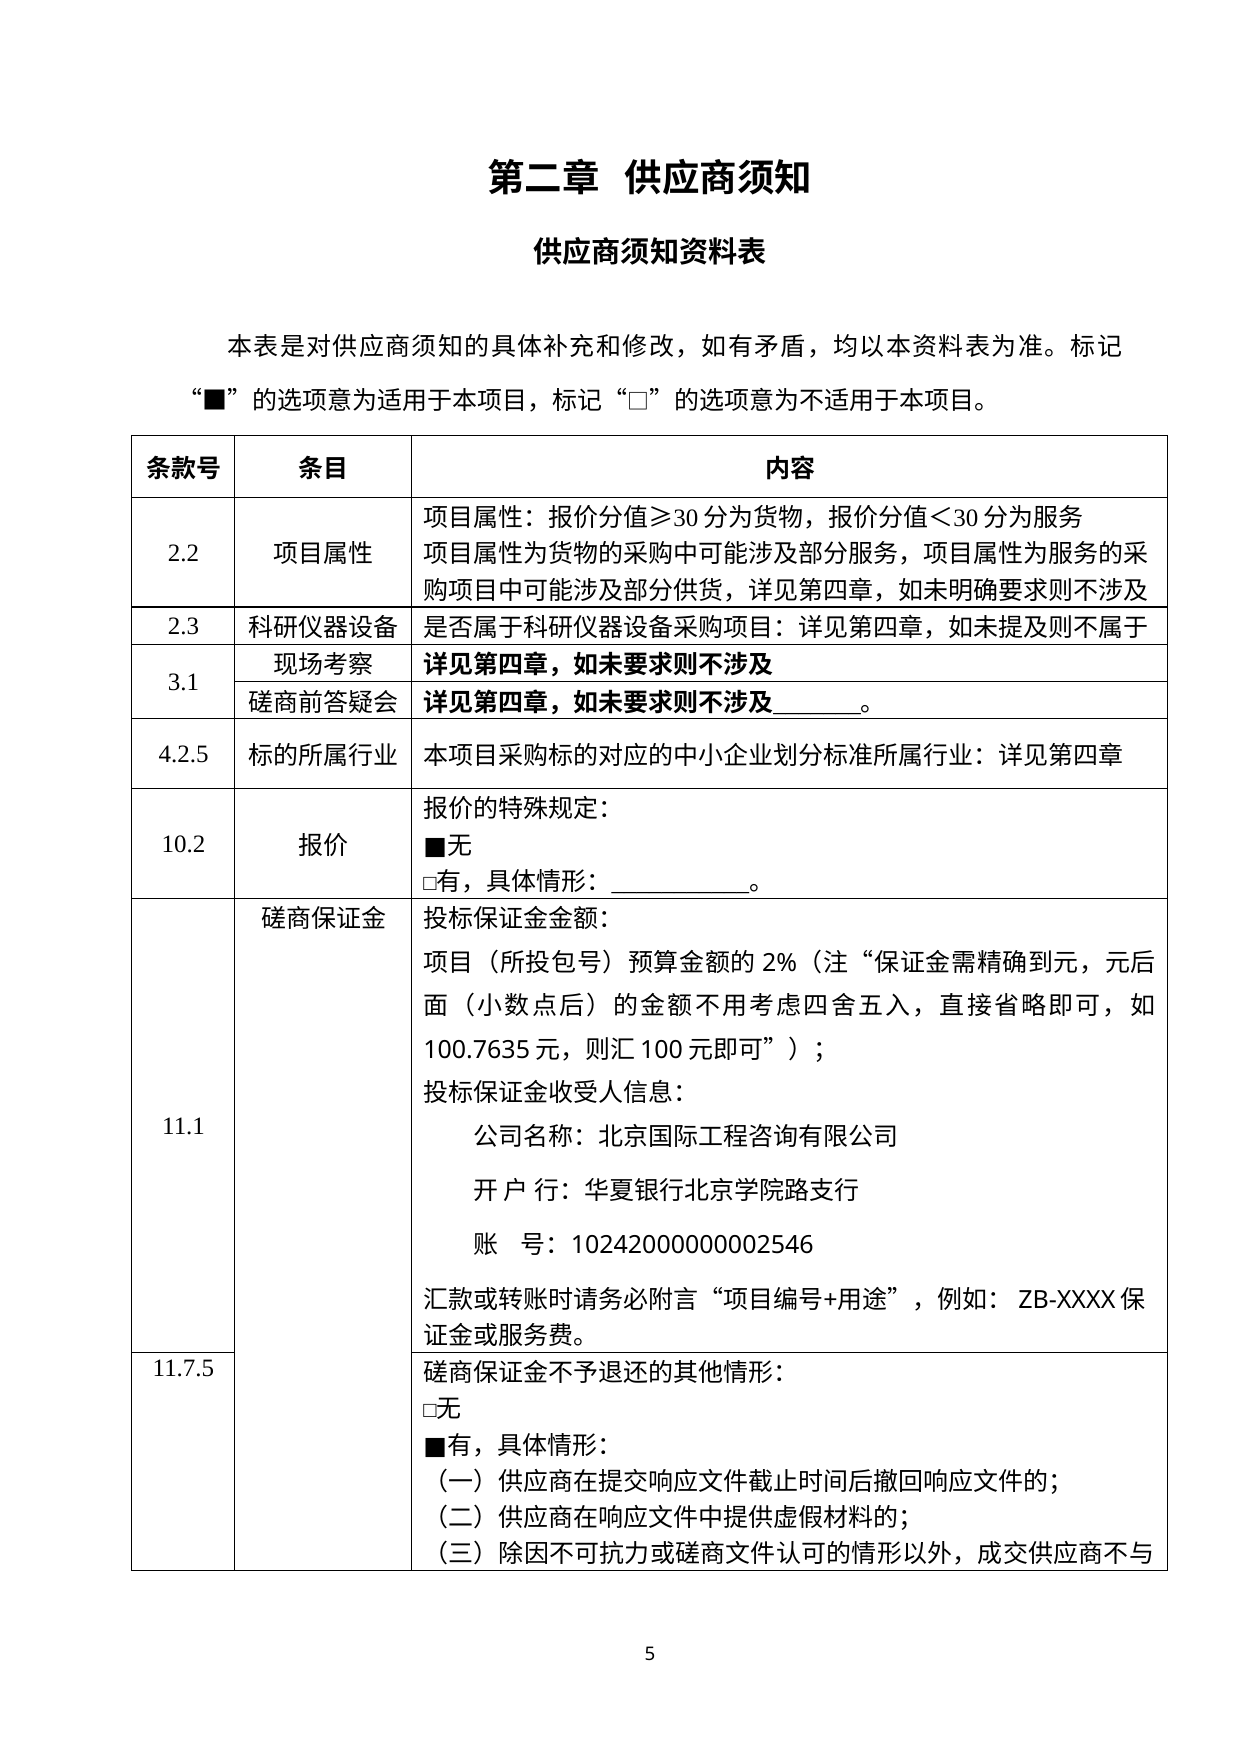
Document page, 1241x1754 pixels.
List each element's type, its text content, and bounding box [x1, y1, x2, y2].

table_cell 项目属性：报价分值≥30分为货物，报价分值＜30分为服务 项目属性为货物的采购中可能涉及部分服务，项目属性为服务的采购项目中可能涉及部分供货，详见第四章，如未明确要求则不涉及 [412, 498, 1167, 606]
table_cell 10.2 [132, 789, 234, 898]
table_cell 详见第四章，如未要求则不涉及_______。 [412, 682, 1167, 718]
subtitle 供应商须知资料表 [177, 229, 1122, 271]
table_cell 投标保证金金额： 项目（所投包号）预算金额的2%（注“保证金需精确到元，元后面（小数点后）的金额不用考虑四舍五入，直接省略即可，如100.7635元，则汇100元即可”）； 投标保证金收受人信息： 公司名称：北京国际工程咨询有限公司 开 户 行：华夏银行北京学院路支行 账 号：10242000000002546 汇款或转账时请务必附言“项目编号+用途”，例如： ZB-XXXX保证金或服务费。 [412, 899, 1167, 1352]
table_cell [412, 1353, 1167, 1570]
text 第二章 供应商须知 [177, 148, 1122, 202]
table_cell 磋商保证金 [235, 899, 411, 1570]
table_cell 详见第四章，如未要求则不涉及 [412, 645, 1167, 681]
table_cell 11.1 [132, 899, 234, 1352]
table_cell 是否属于科研仪器设备采购项目：详见第四章，如未提及则不属于 [412, 608, 1167, 644]
table_cell 2.3 [132, 608, 234, 644]
table_cell 4.2.5 [132, 719, 234, 788]
text 本表是对供应商须知的具体补充和修改，如有矛盾，均以本资料表为准。标记“■”的选项意为适用于本项目，标记“□”的选项意为不适用于本项目。 [177, 326, 1122, 417]
table_cell 报价 [235, 789, 411, 898]
table_cell 2.2 [132, 498, 234, 606]
table_cell 本项目采购标的对应的中小企业划分标准所属行业：详见第四章 [412, 719, 1167, 788]
table_cell 3.1 [132, 645, 234, 718]
table_cell 项目属性 [235, 498, 411, 606]
table_header 条目 [235, 436, 411, 497]
table_cell 标的所属行业 [235, 719, 411, 788]
table_header 内容 [412, 436, 1167, 497]
table_cell 科研仪器设备 [235, 608, 411, 644]
table_cell 磋商前答疑会 [235, 682, 411, 718]
table_cell 11.7.5 [132, 1353, 234, 1570]
table_cell 报价的特殊规定： ■无 □有，具体情形：___________。 [412, 789, 1167, 898]
table_cell 现场考察 [235, 645, 411, 681]
table_header 条款号 [132, 436, 234, 497]
